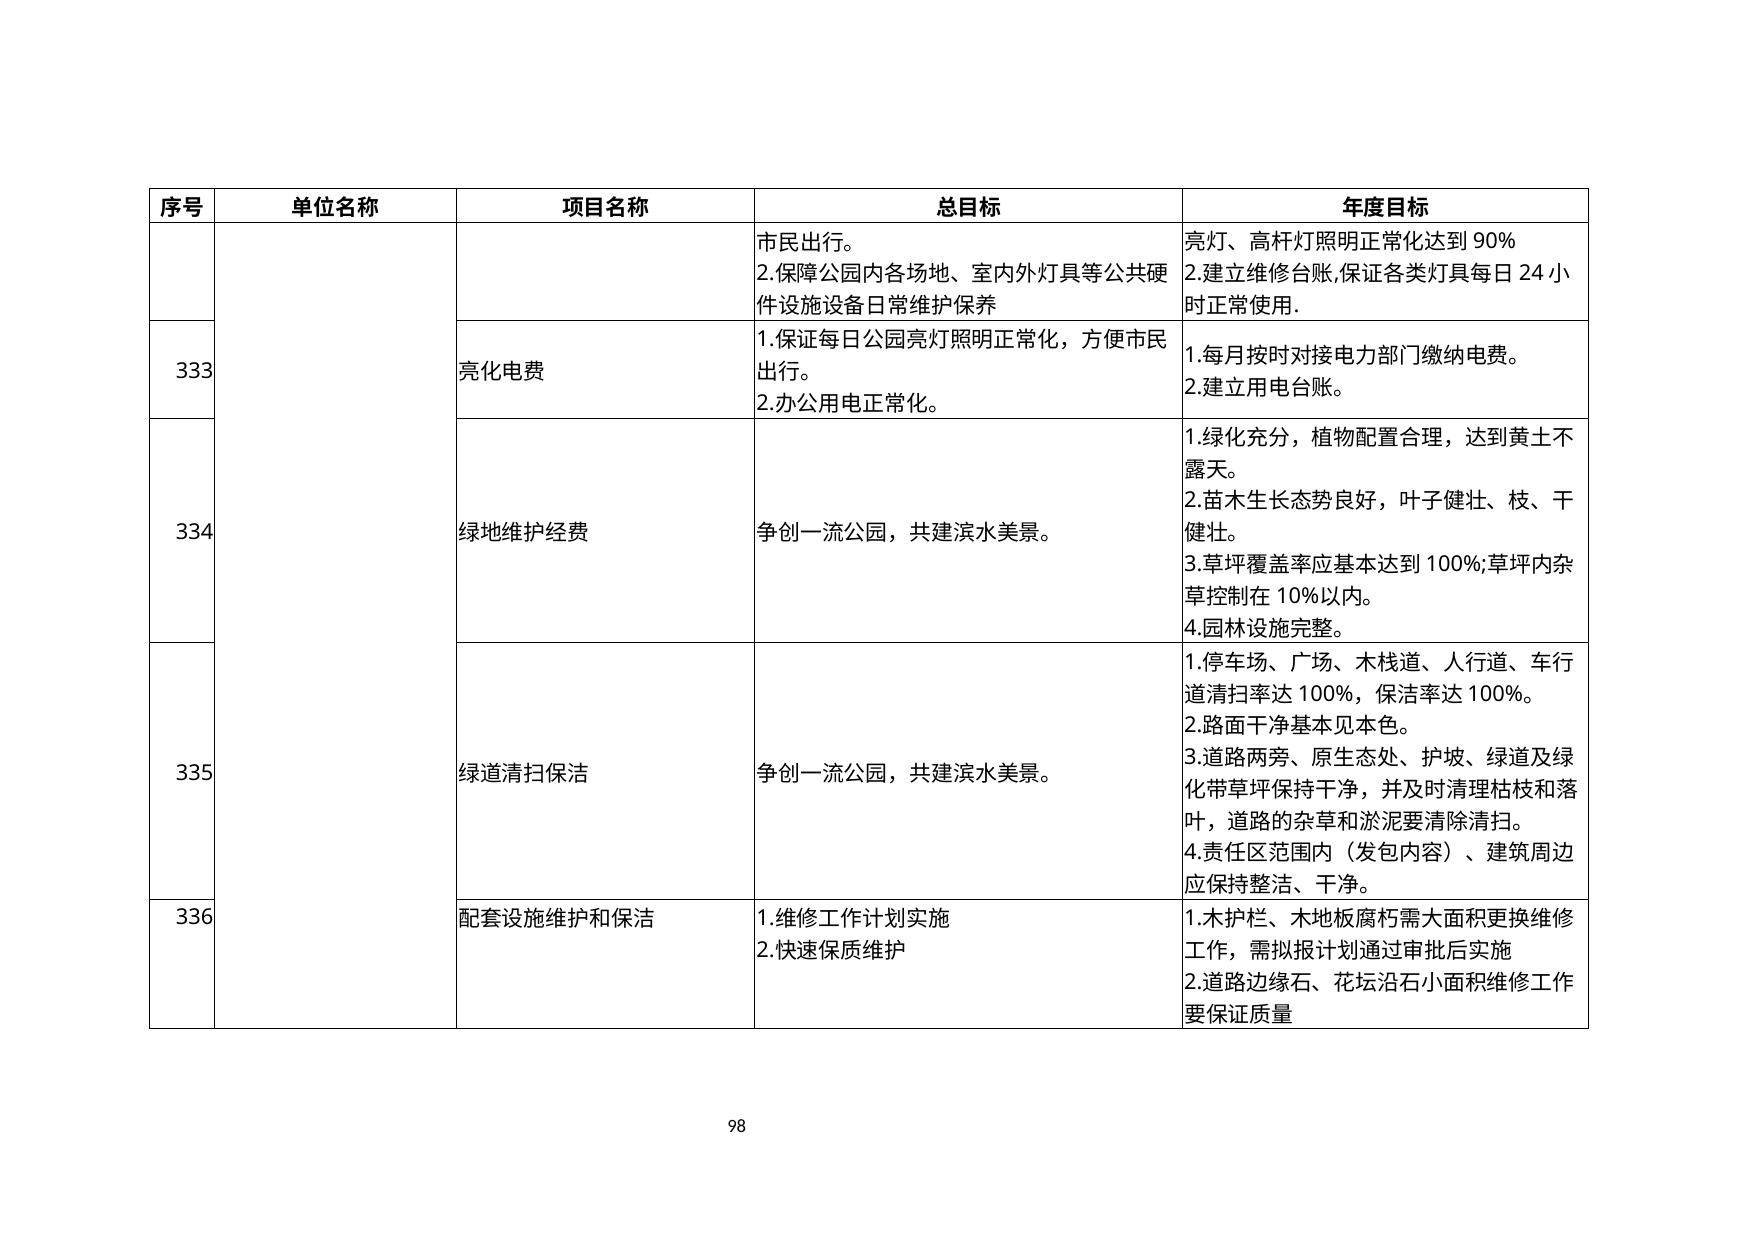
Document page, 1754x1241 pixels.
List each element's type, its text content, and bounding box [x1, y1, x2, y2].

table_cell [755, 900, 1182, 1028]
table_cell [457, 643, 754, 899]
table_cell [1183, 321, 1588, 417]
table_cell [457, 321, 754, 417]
table_header 单位名称 [215, 189, 456, 222]
table_header 年度目标 [1183, 189, 1588, 222]
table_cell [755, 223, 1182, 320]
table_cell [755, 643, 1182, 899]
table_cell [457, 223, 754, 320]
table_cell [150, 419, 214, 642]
table_header 总目标 [755, 189, 1182, 222]
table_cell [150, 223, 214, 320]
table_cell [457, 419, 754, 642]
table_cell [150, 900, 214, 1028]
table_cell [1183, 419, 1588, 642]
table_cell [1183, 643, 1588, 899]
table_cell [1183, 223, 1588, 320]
table_header 项目名称 [457, 189, 754, 222]
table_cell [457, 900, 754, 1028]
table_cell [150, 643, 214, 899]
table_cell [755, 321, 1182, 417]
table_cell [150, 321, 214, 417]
table_header 序号 [150, 189, 214, 222]
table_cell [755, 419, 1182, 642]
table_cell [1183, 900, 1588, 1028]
